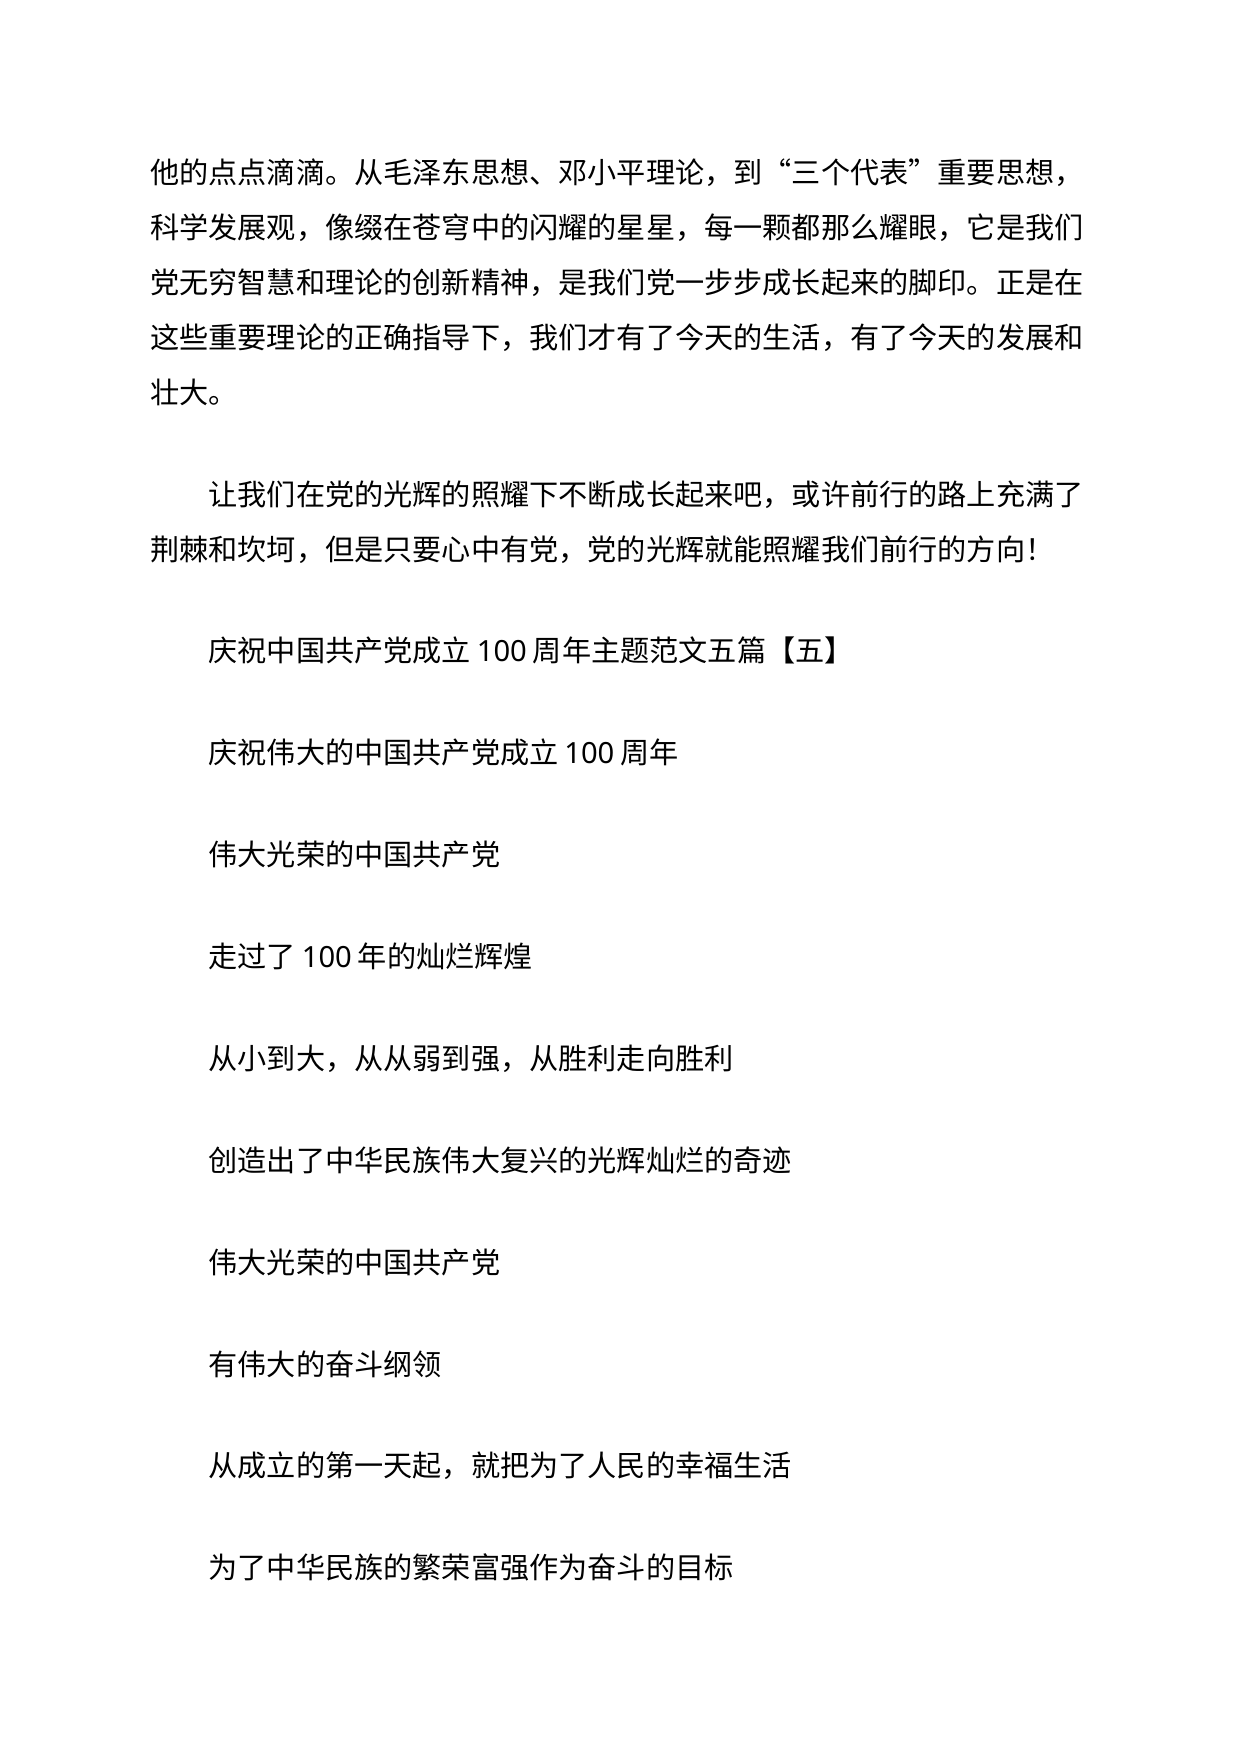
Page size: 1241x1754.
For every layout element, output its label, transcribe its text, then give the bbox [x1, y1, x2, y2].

text 庆祝伟大的中国共产党成立100周年 [150, 730, 1090, 772]
text 创造出了中华民族伟大复兴的光辉灿烂的奇迹 [150, 1137, 1090, 1180]
text 伟大光荣的中国共产党 [150, 1239, 1090, 1282]
text 走过了100年的灿烂辉煌 [150, 934, 1090, 976]
text 伟大光荣的中国共产党 [150, 832, 1090, 874]
text 让我们在党的光辉的照耀下不断成长起来吧，或许前行的路上充满了荆棘和坎坷，但是只要心中有党，党的光辉就能照耀我们前行的方向！ [150, 471, 1090, 568]
text 庆祝中国共产党成立100周年主题范文五篇【五】 [150, 628, 1090, 670]
text 为了中华民族的繁荣富强作为奋斗的目标 [150, 1544, 1090, 1587]
text 从成立的第一天起，就把为了人民的幸福生活 [150, 1443, 1090, 1485]
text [150, 150, 1090, 412]
text 有伟大的奋斗纲领 [150, 1341, 1090, 1383]
text 从小到大，从从弱到强，从胜利走向胜利 [150, 1036, 1090, 1078]
